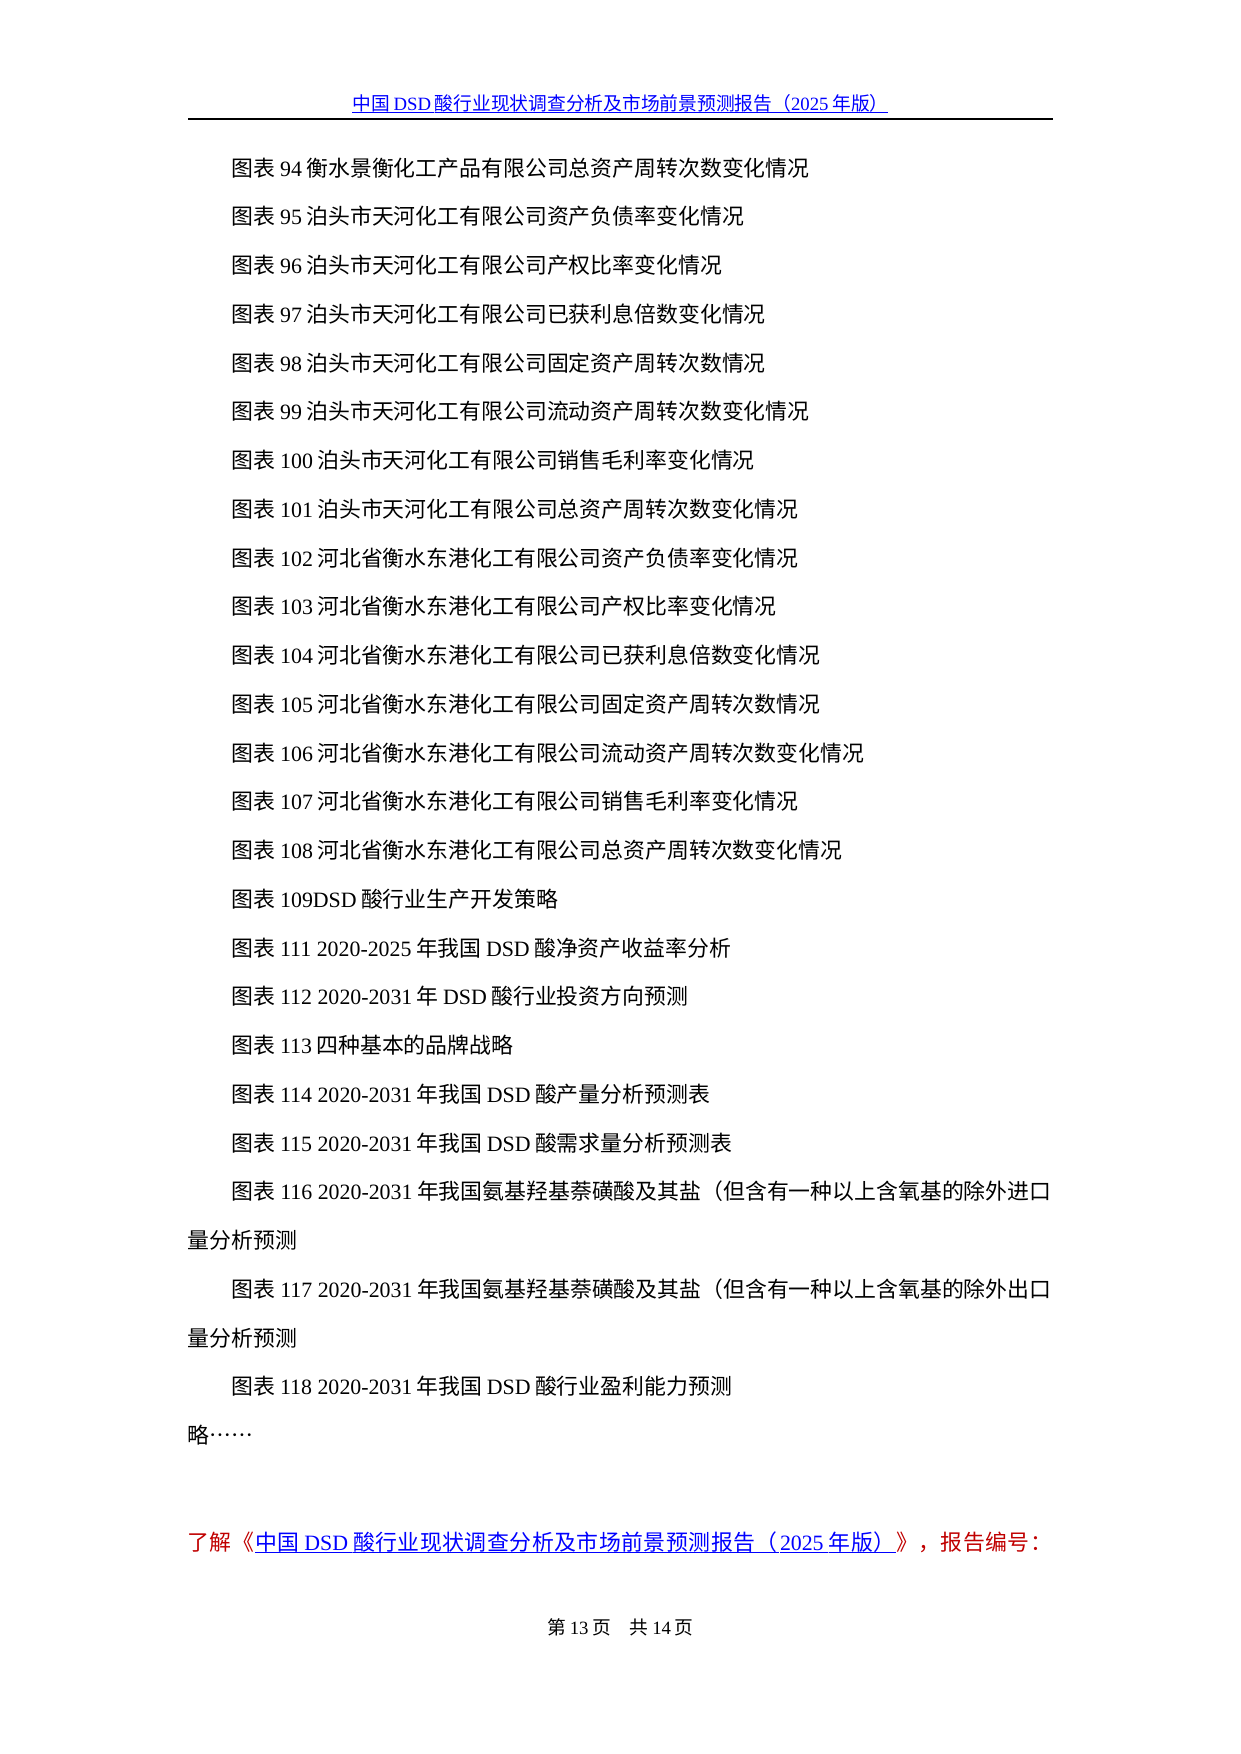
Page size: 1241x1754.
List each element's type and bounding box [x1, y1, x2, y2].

text [187, 1524, 1053, 1557]
text [187, 150, 1053, 1450]
